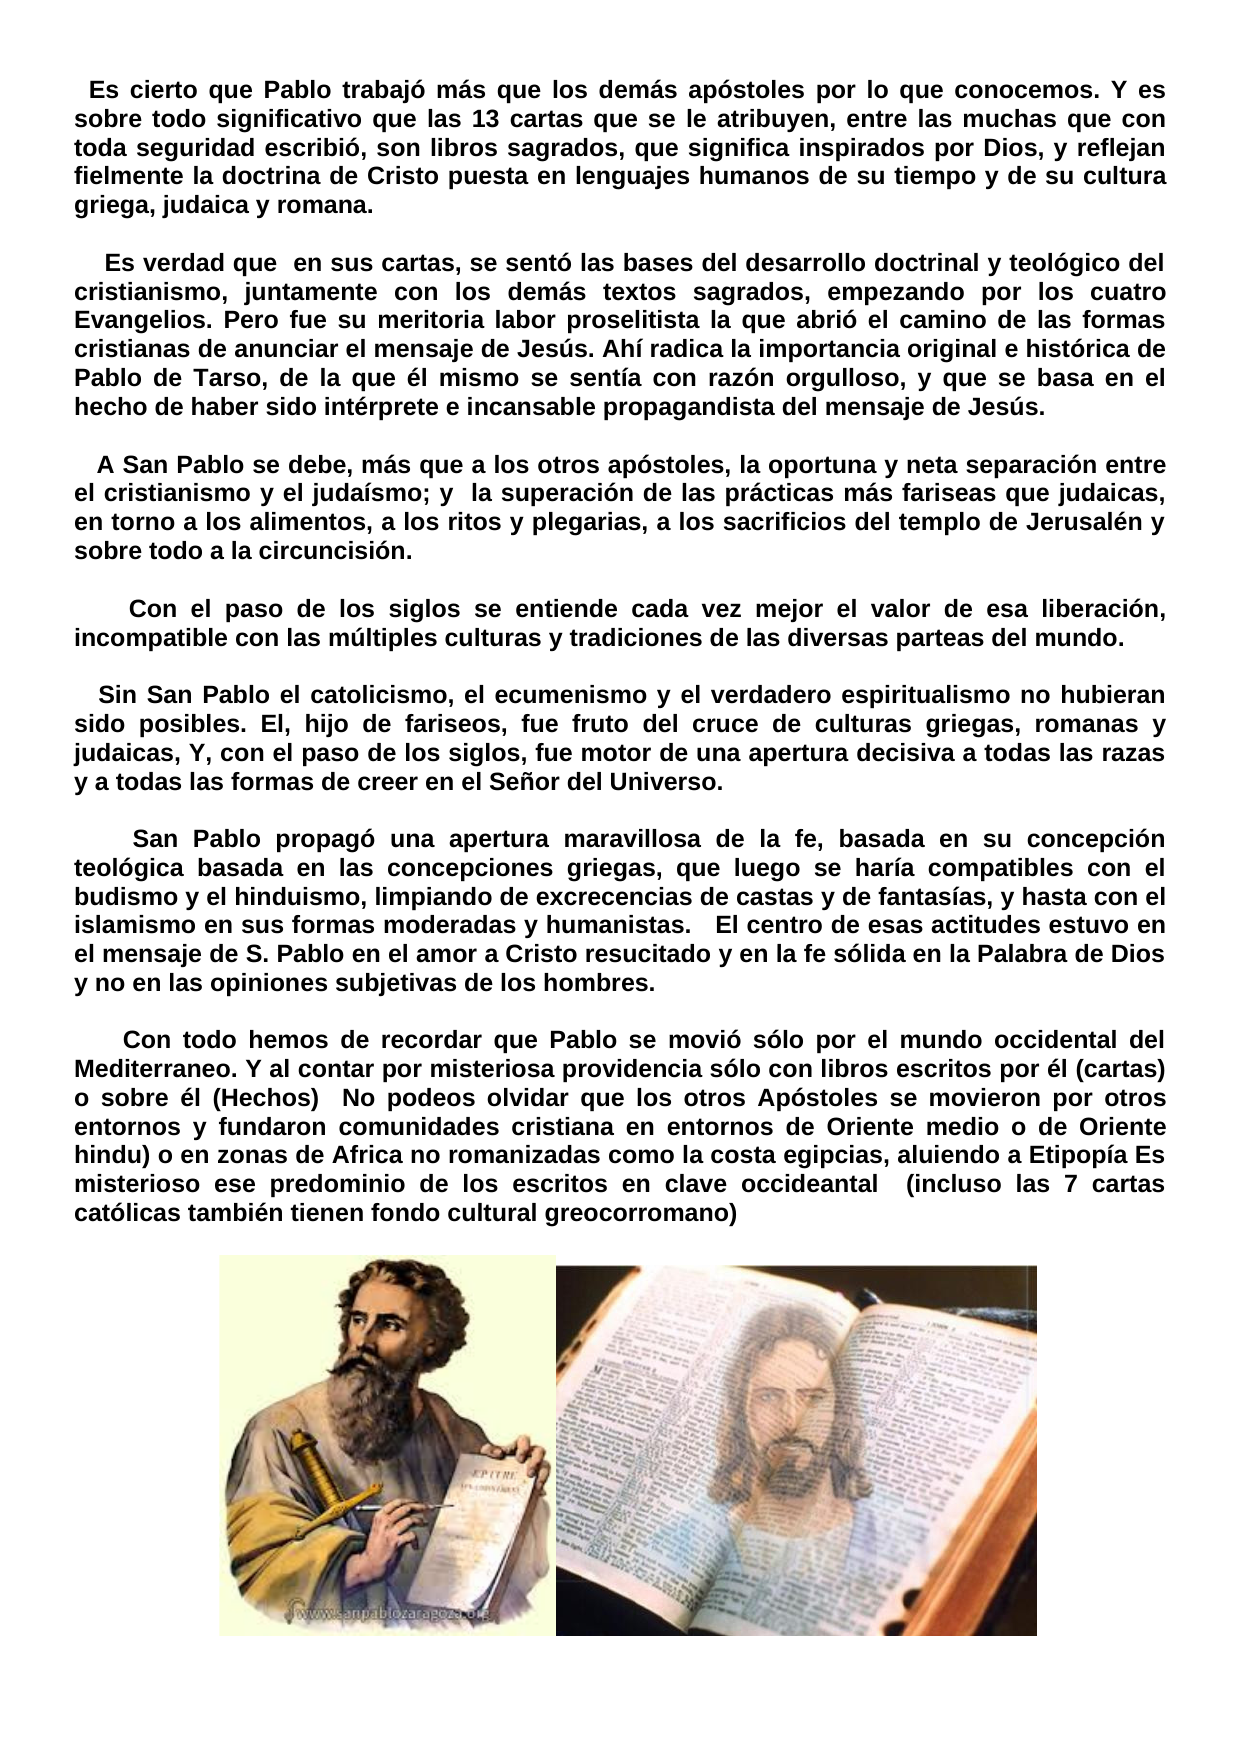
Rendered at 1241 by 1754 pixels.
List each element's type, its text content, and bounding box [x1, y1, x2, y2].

text Sin San Pablo el catolicismo, el ecumenismo y el verdadero espiritualismo no hubieran sido posibles. El, hijo de fariseos, fue fruto del cruce de culturas griegas, romanas y judaicas, Y, con el paso de los siglos, fue motor de una apertura decisiva a todas las razas y a todas las formas de creer en el Señor del Universo. [74, 680, 1168, 795]
text Es cierto que Pablo trabajó más que los demás apóstoles por lo que conocemos. Y es sobre todo significativo que las 13 cartas que se le atribuyen, entre las muchas que con toda seguridad escribió, son libros sagrados, que significa inspirados por Dios, y reflejan fielmente la doctrina de Cristo puesta en lenguajes humanos de su tiempo y de su cultura griega, judaica y romana. [74, 75, 1168, 219]
text Con todo hemos de recordar que Pablo se movió sólo por el mundo occidental del Mediterraneo. Y al contar por misteriosa providencia sólo con libros escritos por él (cartas) o sobre él (Hechos) No podeos olvidar que los otros Apóstoles se movieron por otros entornos y fundaron comunidades cristiana en entornos de Oriente medio o de Oriente hindu) o en zonas de Africa no romanizadas como la costa egipcias, aluiendo a Etipopía Es misterioso ese predominio de los escritos en clave occideantal (incluso las 7 cartas católicas también tienen fondo cultural greocorromano) [74, 1025, 1168, 1227]
text A San Pablo se debe, más que a los otros apóstoles, la oportuna y neta separación entre el cristianismo y el judaísmo; y la superación de las prácticas más fariseas que judaicas, en torno a los alimentos, a los ritos y plegarias, a los sacrificios del templo de Jerusalén y sobre todo a la circuncisión. [74, 449, 1168, 564]
text Es verdad que en sus cartas, se sentó las bases del desarrollo doctrinal y teológico del cristianismo, juntamente con los demás textos sagrados, empezando por los cuatro Evangelios. Pero fue su meritoria labor proselitista la que abrió el camino de las formas cristianas de anunciar el mensaje de Jesús. Ahí radica la importancia original e histórica de Pablo de Tarso, de la que él mismo se sentía con razón orgulloso, y que se basa en el hecho de haber sido intérprete e incansable propagandista del mensaje de Jesús. [74, 248, 1168, 420]
picture [219, 1255, 1037, 1636]
text Con el paso de los siglos se entiende cada vez mejor el valor de esa liberación, incompatible con las múltiples culturas y tradiciones de las diversas parteas del mundo. [74, 594, 1168, 651]
text San Pablo propagó una apertura maravillosa de la fe, basada en su concepción teológica basada en las concepciones griegas, que luego se haría compatibles con el budismo y el hinduismo, limpiando de excrecencias de castas y de fantasías, y hasta con el islamismo en sus formas moderadas y humanistas. El centro de esas actitudes estuvo en el mensaje de S. Pablo en el amor a Cristo resucitado y en la fe sólida en la Palabra de Dios y no en las opiniones subjetivas de los hombres. [74, 824, 1168, 997]
